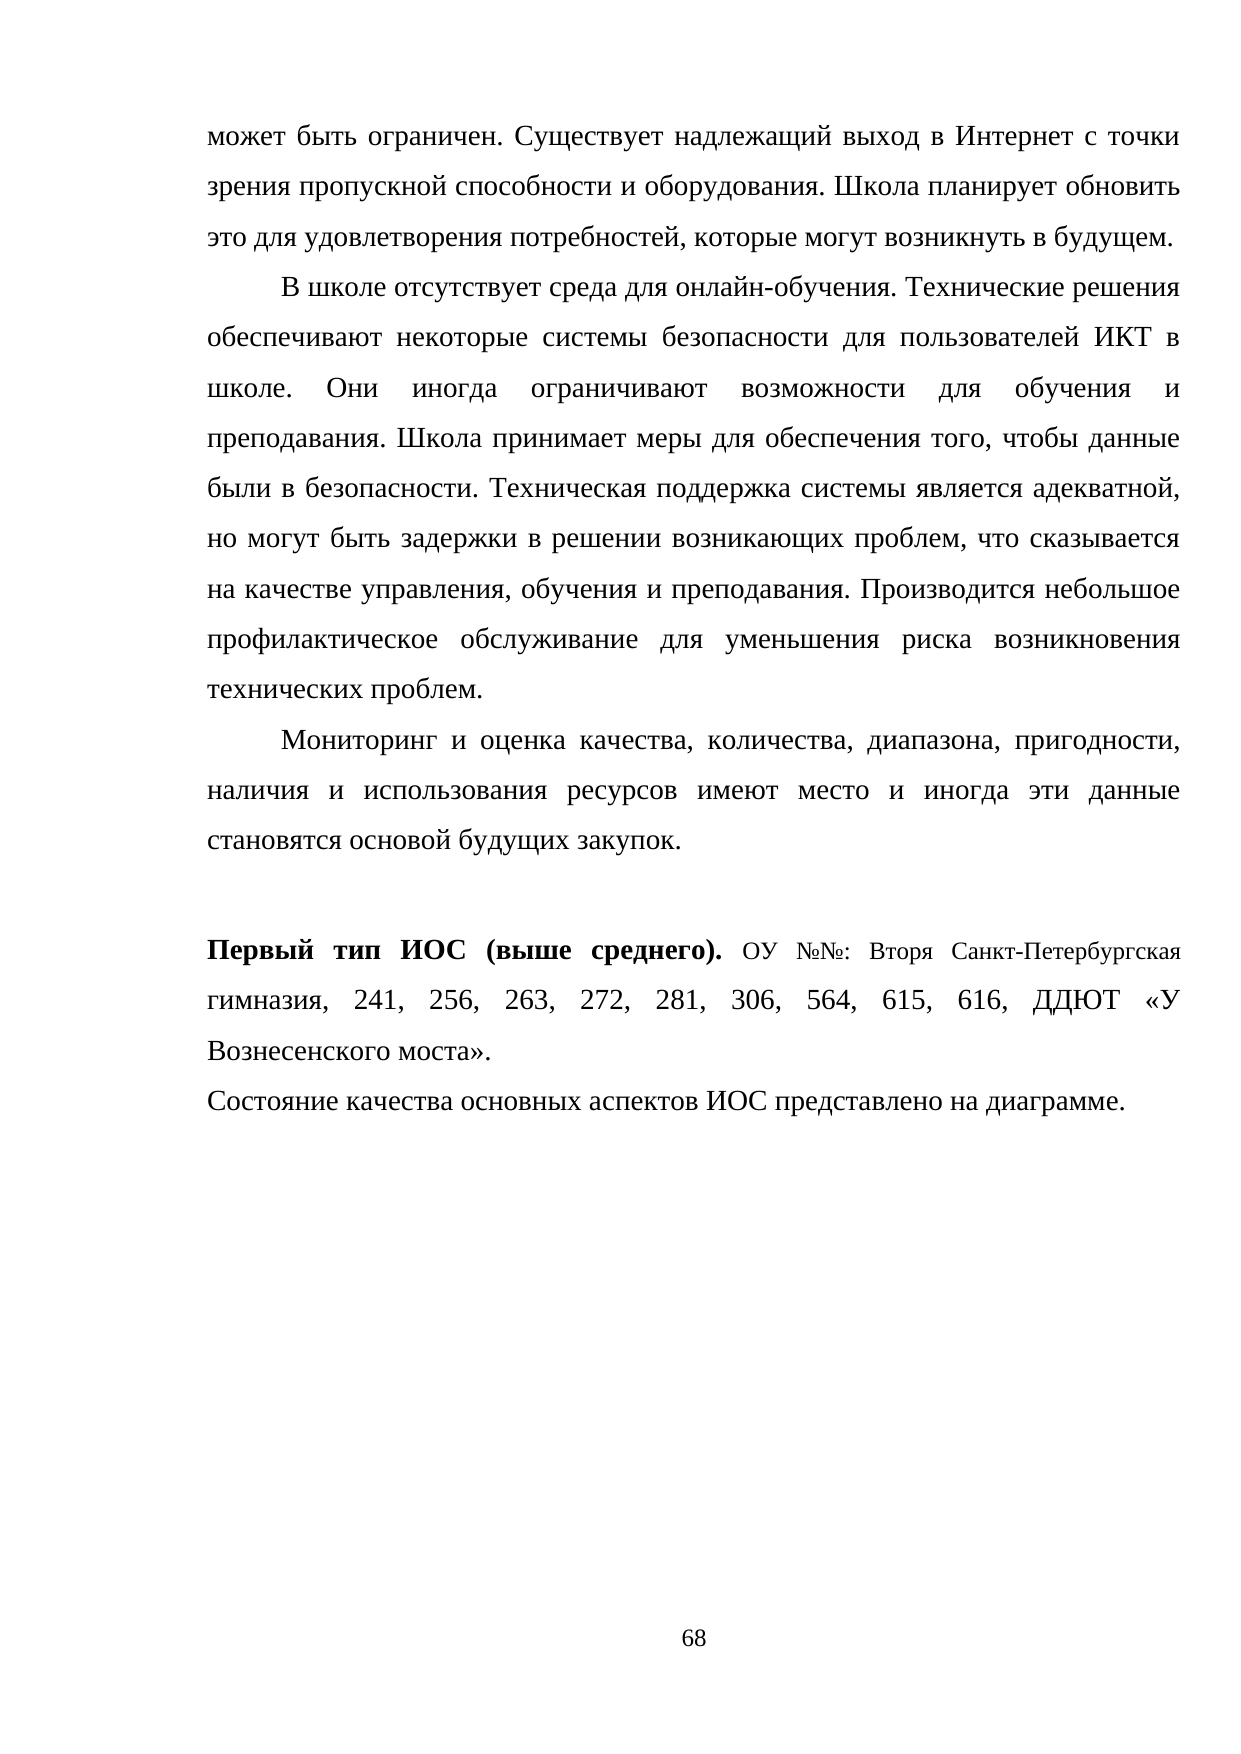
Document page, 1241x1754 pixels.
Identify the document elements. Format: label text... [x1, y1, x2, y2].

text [207, 118, 1181, 252]
text Мониторинг и оценка качества, количества, диапазона, пригодности, наличия и использования ресурсов имеют место и иногда эти данные становятся основой будущих закупок. [207, 722, 1181, 856]
text В школе отсутствует среда для онлайн-обучения. Технические решения обеспечивают некоторые системы безопасности для пользователей ИКТ в школе. Они иногда ограничивают возможности для обучения и преподавания. Школа принимает меры для обеспечения того, чтобы данные были в безопасности. Техническая поддержка системы является адекватной, но могут быть задержки в решении возникающих проблем, что сказывается на качестве управления, обучения и преподавания. Производится небольшое профилактическое обслуживание для уменьшения риска возникновения технических проблем. [207, 269, 1181, 705]
text Состояние качества основных аспектов ИОС представлено на диаграмме. [207, 1083, 1181, 1117]
text Первый тип ИОС (выше среднего). ОУ №№: Вторя Санкт-Петербургская гимназия, 241, 256, 263, 272, 281, 306, 564, 615, 616, ДДЮТ «У Вознесенского моста». [207, 932, 1181, 1066]
